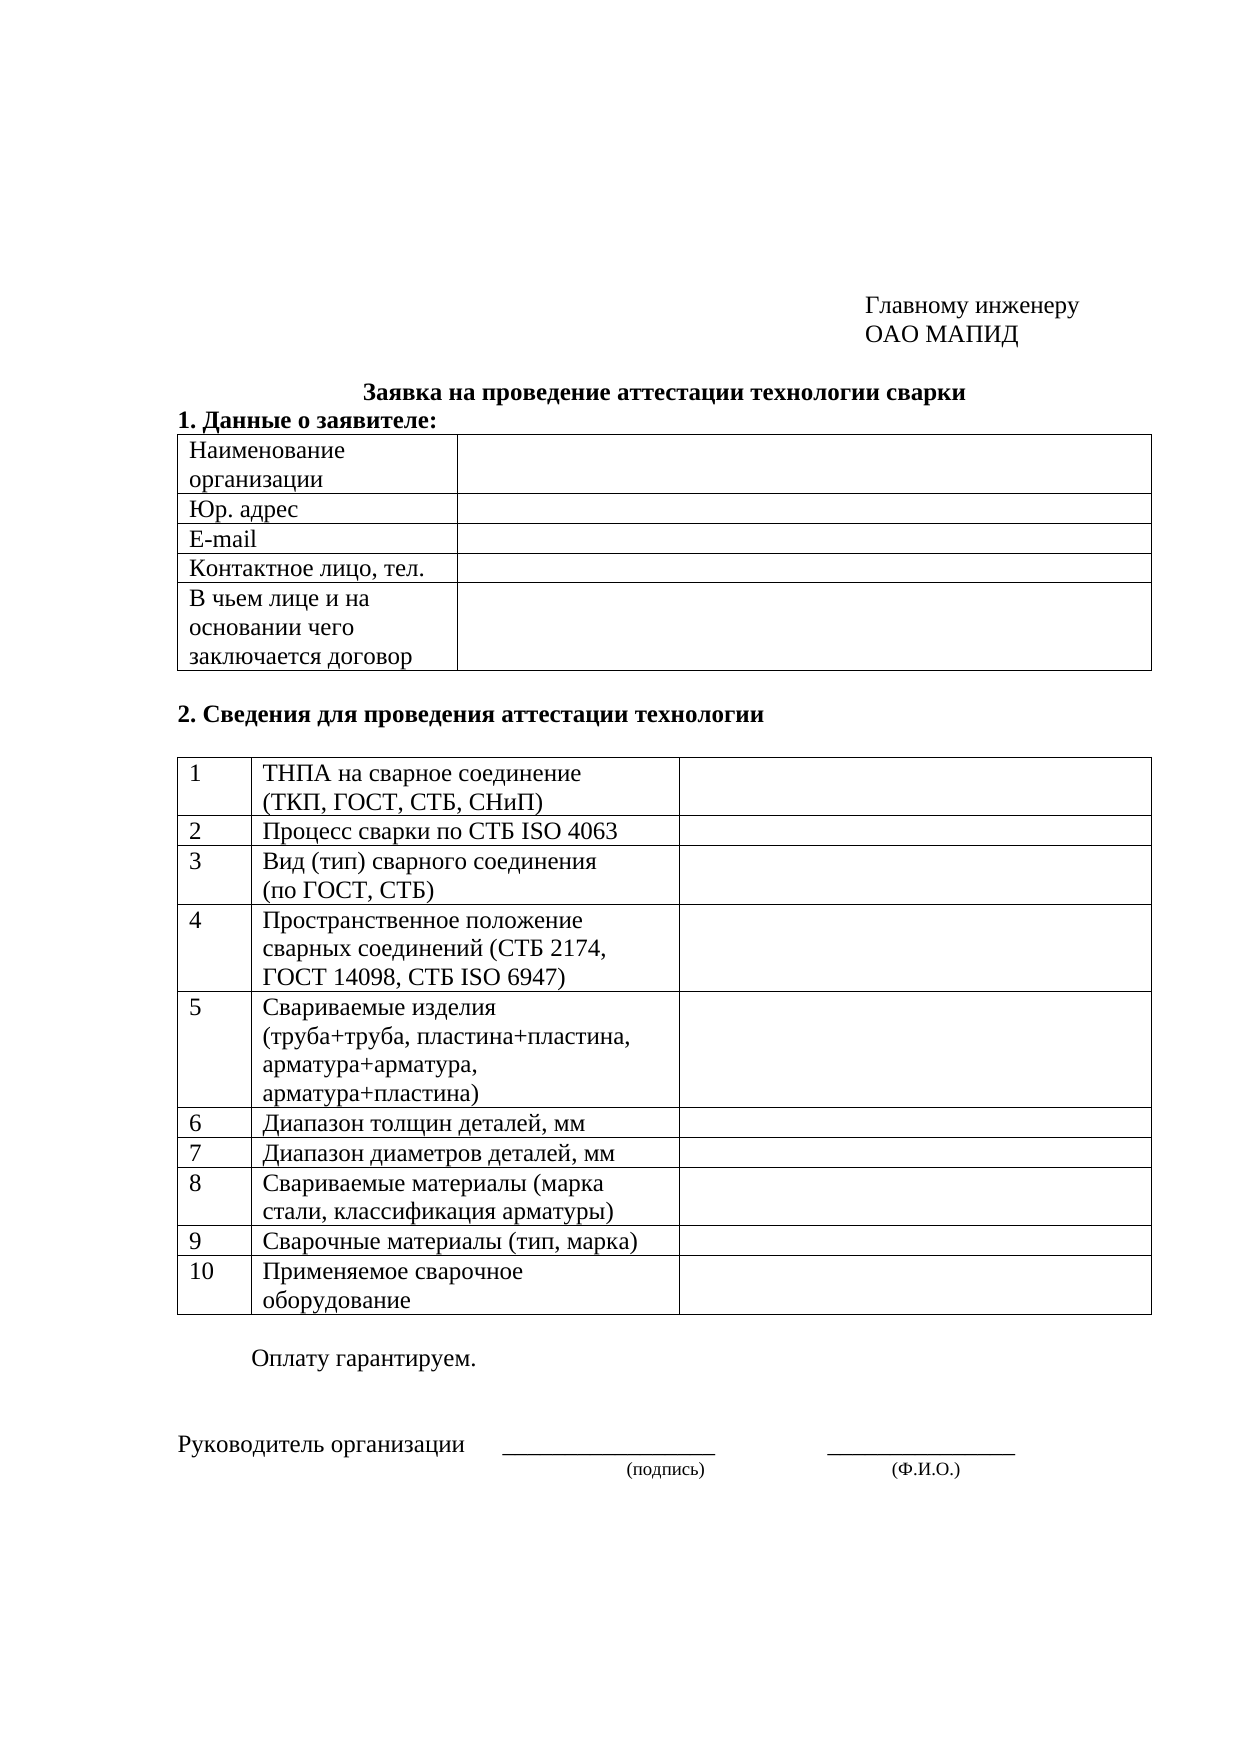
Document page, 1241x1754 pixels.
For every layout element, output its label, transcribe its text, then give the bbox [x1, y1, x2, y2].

text (подпись) (Ф.И.О.) [177, 1458, 1152, 1479]
text 2. Сведения для проведения аттестации технологии [177, 699, 1152, 728]
table_cell 8 [178, 1168, 251, 1225]
table_cell [680, 1138, 1151, 1167]
text Руководитель организации _________________ _______________ [177, 1429, 1152, 1458]
table_cell [680, 905, 1151, 991]
table_cell Сварочные материалы (тип, марка) [252, 1226, 679, 1255]
table_cell [680, 1168, 1151, 1225]
table_cell [680, 1256, 1151, 1313]
table_cell Вид (тип) сварного соединения (по ГОСТ, СТБ) [252, 846, 679, 904]
table_cell Диапазон диаметров деталей, мм [252, 1138, 679, 1167]
table_cell Юр. адрес [178, 494, 457, 523]
table_cell В чьем лице и на основании чего заключается договор [178, 583, 457, 669]
table_cell [680, 1226, 1151, 1255]
text Главному инженеру [177, 291, 1152, 319]
table_cell Диапазон толщин деталей, мм [252, 1108, 679, 1137]
table_cell [680, 816, 1151, 845]
table_cell [458, 583, 1151, 669]
text 1. Данные о заявителе: [177, 406, 1152, 434]
table_header [458, 435, 1151, 493]
table_cell [680, 992, 1151, 1107]
table_cell 7 [178, 1138, 251, 1167]
table_cell 3 [178, 846, 251, 904]
table_cell Процесс сварки по СТБ ISO 4063 [252, 816, 679, 845]
table_cell [458, 524, 1151, 552]
table_cell Применяемое сварочное оборудование [252, 1256, 679, 1313]
table_cell Пространственное положение сварных соединений (СТБ 2174, ГОСТ 14098, СТБ ISO 6947) [252, 905, 679, 991]
text Заявка на проведение аттестации технологии сварки [177, 377, 1152, 406]
table_header Наименование организации [178, 435, 457, 493]
text ОАО МАПИД [177, 319, 1152, 348]
table_cell E-mail [178, 524, 457, 552]
table_cell [680, 846, 1151, 904]
table_cell 4 [178, 905, 251, 991]
table_cell Свариваемые изделия (труба+труба, пластина+пластина, арматура+арматура, арматура+пластина) [252, 992, 679, 1107]
table_cell Свариваемые материалы (марка стали, классификация арматуры) [252, 1168, 679, 1225]
table_header [680, 758, 1151, 815]
table_header 1 [178, 758, 251, 815]
table_cell 6 [178, 1108, 251, 1137]
table_cell [458, 494, 1151, 523]
table_header ТНПА на сварное соединение (ТКП, ГОСТ, СТБ, СНиП) [252, 758, 679, 815]
table_cell 2 [178, 816, 251, 845]
table_cell [458, 554, 1151, 582]
table_cell 5 [178, 992, 251, 1107]
table_cell Контактное лицо, тел. [178, 554, 457, 582]
text Оплату гарантируем. [177, 1343, 1152, 1371]
table_cell 10 [178, 1256, 251, 1313]
table_cell [680, 1108, 1151, 1137]
table_cell 9 [178, 1226, 251, 1255]
